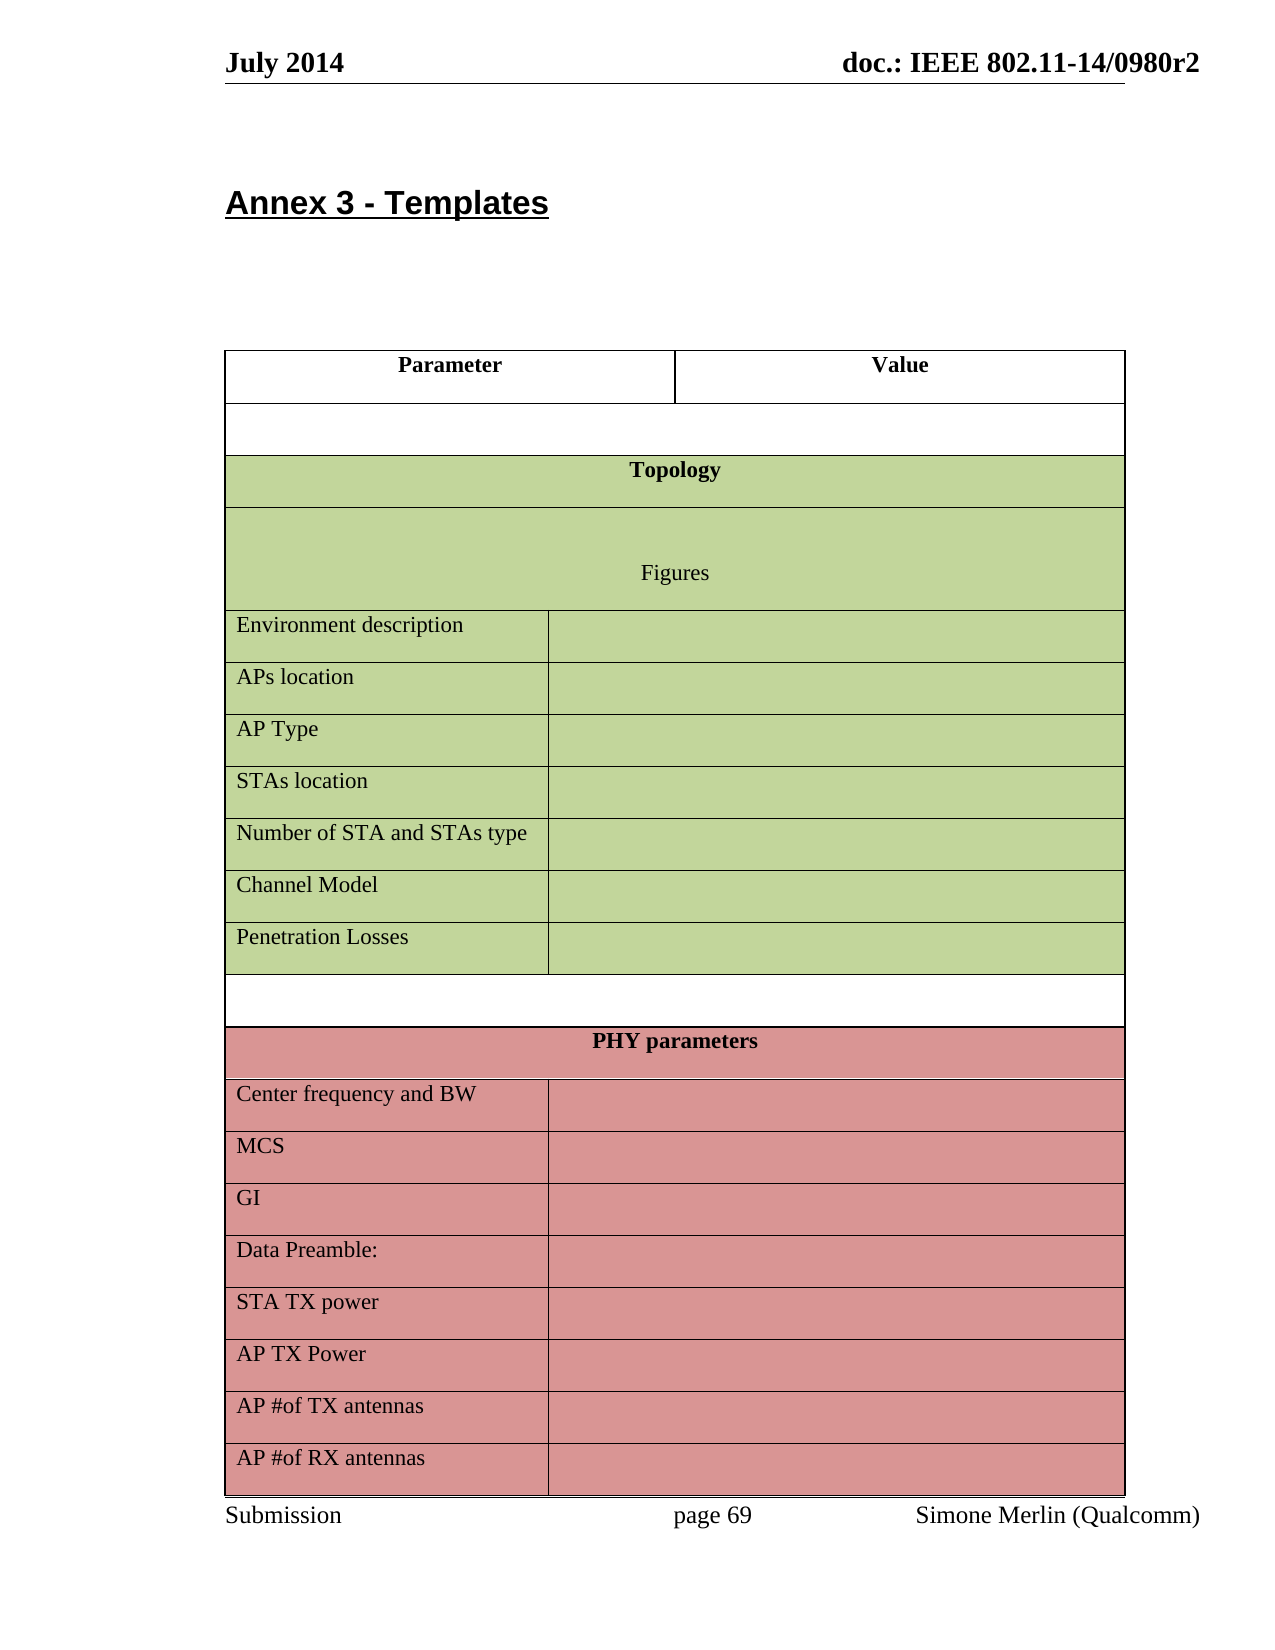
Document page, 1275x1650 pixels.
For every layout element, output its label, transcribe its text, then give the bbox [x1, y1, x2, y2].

table_cell Environment description [226, 611, 548, 662]
table_cell [549, 611, 1124, 662]
table_cell Number of STA and STAs type [226, 819, 548, 870]
subtitle Annex 3 - Templates [225, 183, 1125, 222]
table_header Parameter [226, 351, 674, 402]
table_cell [549, 1080, 1124, 1131]
table_cell [549, 923, 1124, 974]
table_cell PHY parameters [226, 1028, 1124, 1078]
table_cell [549, 663, 1124, 714]
table_cell AP #of TX antennas [226, 1392, 548, 1443]
table_cell Penetration Losses [226, 923, 548, 974]
table_cell Channel Model [226, 871, 548, 922]
table_cell [549, 1184, 1124, 1235]
table_cell [549, 871, 1124, 922]
table_cell Figures [226, 508, 1124, 610]
table_cell [549, 767, 1124, 818]
table_cell STA TX power [226, 1288, 548, 1339]
table_cell [549, 1444, 1124, 1495]
table_cell [549, 1132, 1124, 1183]
table_cell AP TX Power [226, 1340, 548, 1391]
table_cell AP #of RX antennas [226, 1444, 548, 1495]
table_cell GI [226, 1184, 548, 1235]
table_cell STAs location [226, 767, 548, 818]
table_cell MCS [226, 1132, 548, 1183]
table_cell Data Preamble: [226, 1236, 548, 1287]
table_cell [549, 819, 1124, 870]
table_cell [549, 1392, 1124, 1443]
table_cell Center frequency and BW [226, 1080, 548, 1131]
table_cell [549, 1288, 1124, 1339]
table_cell [549, 715, 1124, 766]
table_cell Topology [226, 456, 1124, 507]
table_cell [549, 1236, 1124, 1287]
table_cell [549, 1340, 1124, 1391]
table_cell AP Type [226, 715, 548, 766]
table_cell APs location [226, 663, 548, 714]
table_cell [226, 404, 1124, 454]
table_header Value [676, 351, 1124, 402]
table_cell [226, 975, 1124, 1026]
